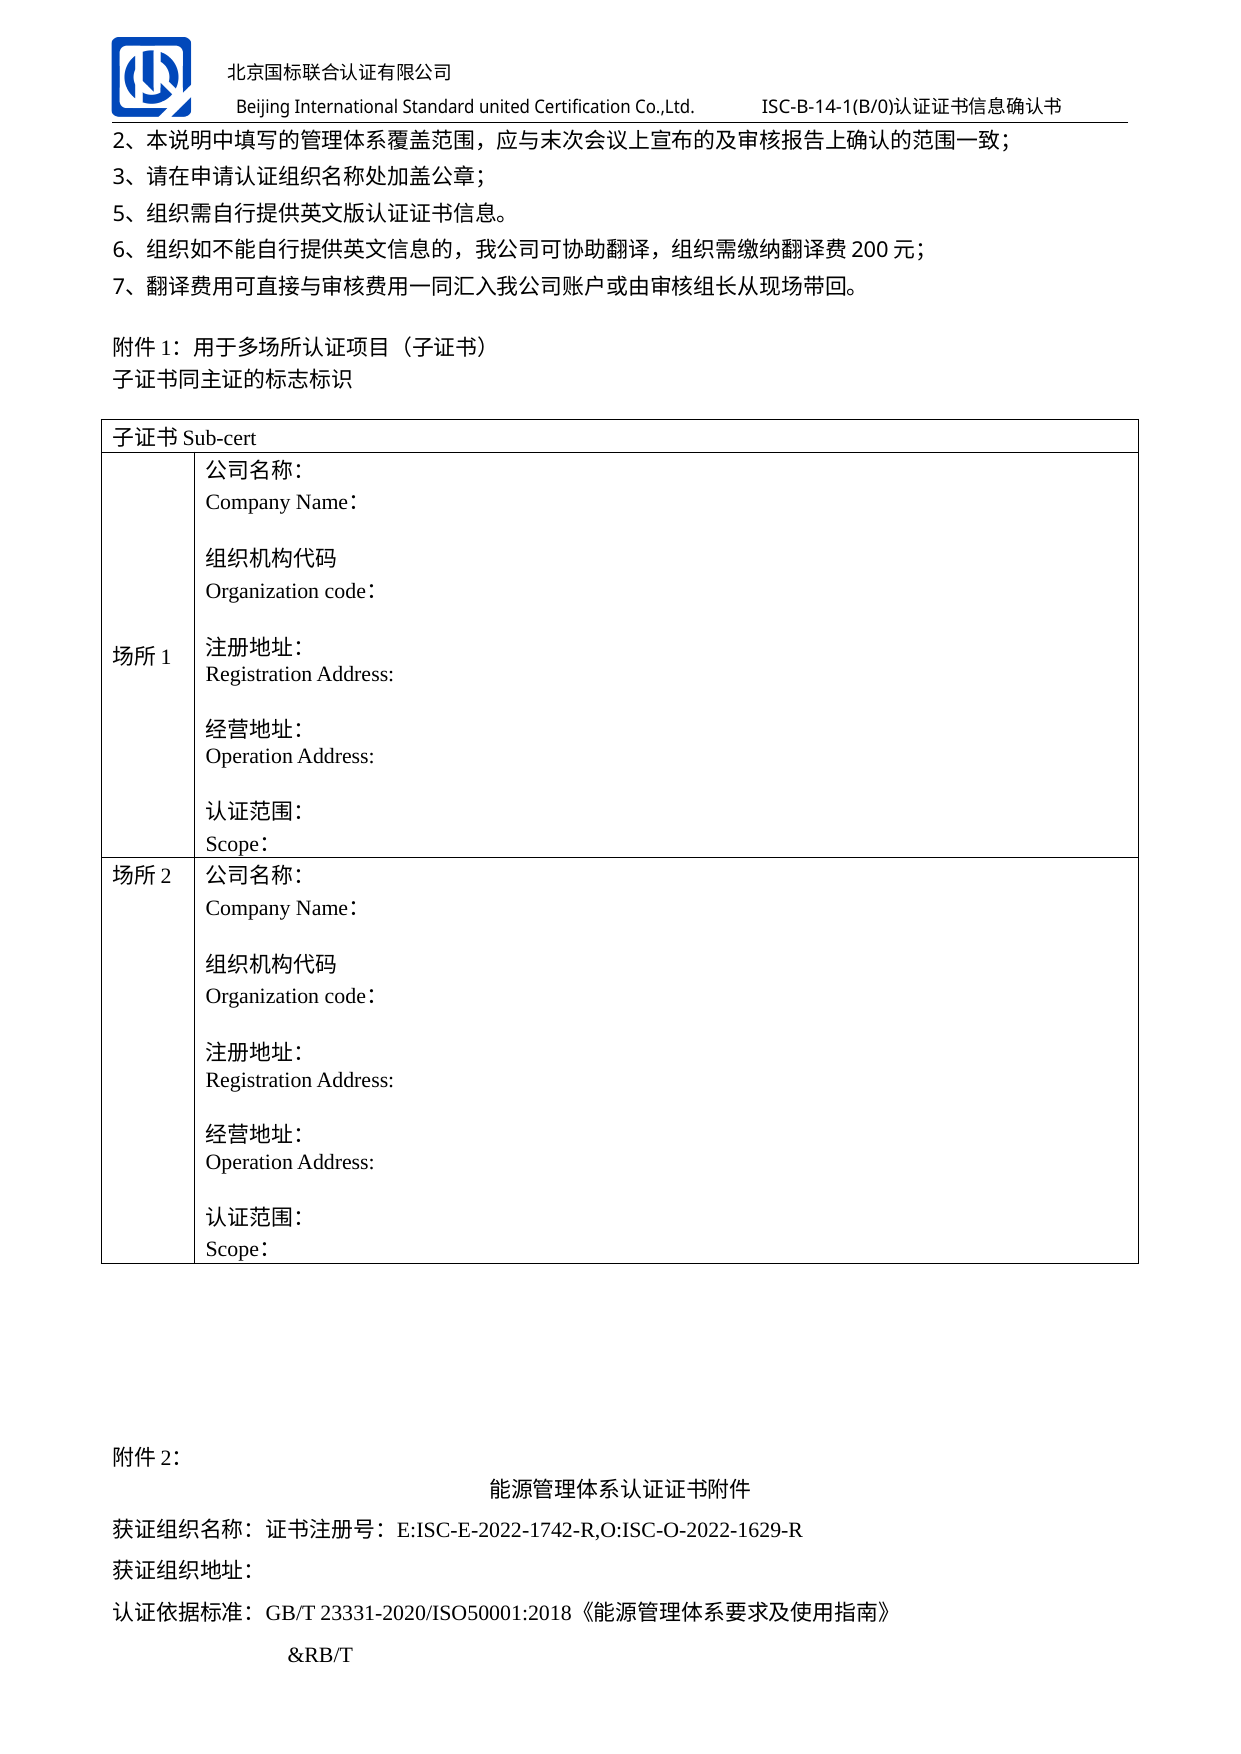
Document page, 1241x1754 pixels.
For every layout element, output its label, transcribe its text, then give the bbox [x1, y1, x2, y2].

table_cell 场所2 [102, 858, 194, 1263]
table_cell 公司名称： Company Name： 组织机构代码 Organization code： 注册地址： Registration Address: 经营地址： Operation Address: 认证范围： Scope： [195, 858, 1138, 1263]
text 认证依据标准：GB/T 23331-2020/ISO50001:2018《能源管理体系要求及使用指南》 [112, 1587, 1128, 1629]
text 6、组织如不能自行提供英文信息的，我公司可协助翻译，组织需缴纳翻译费200元； [112, 232, 1128, 264]
table_cell 场所1 [102, 453, 194, 857]
table_header 子证书Sub-cert [102, 420, 1138, 452]
picture [111, 37, 192, 117]
text 2、本说明中填写的管理体系覆盖范围，应与末次会议上宣布的及审核报告上确认的范围一致； [112, 123, 1128, 155]
text 能源管理体系认证证书附件 [112, 1472, 1128, 1504]
text 附件1：用于多场所认证项目（子证书） [112, 330, 1128, 362]
text &RB/T [112, 1629, 1128, 1670]
text 3、请在申请认证组织名称处加盖公章； [112, 159, 1128, 191]
text 获证组织名称：证书注册号：E:ISC-E-2022-1742-R,O:ISC-O-2022-1629-R [112, 1504, 1128, 1545]
text 附件2： [112, 1440, 1128, 1472]
text 子证书同主证的标志标识 [112, 362, 1128, 394]
text 获证组织地址： [112, 1545, 1128, 1587]
table_cell 公司名称： Company Name： 组织机构代码 Organization code： 注册地址： Registration Address: 经营地址： Operation Address: 认证范围： Scope： [195, 453, 1138, 857]
text 5、组织需自行提供英文版认证证书信息。 [112, 196, 1128, 228]
text 7、翻译费用可直接与审核费用一同汇入我公司账户或由审核组长从现场带回。 [112, 269, 1128, 301]
